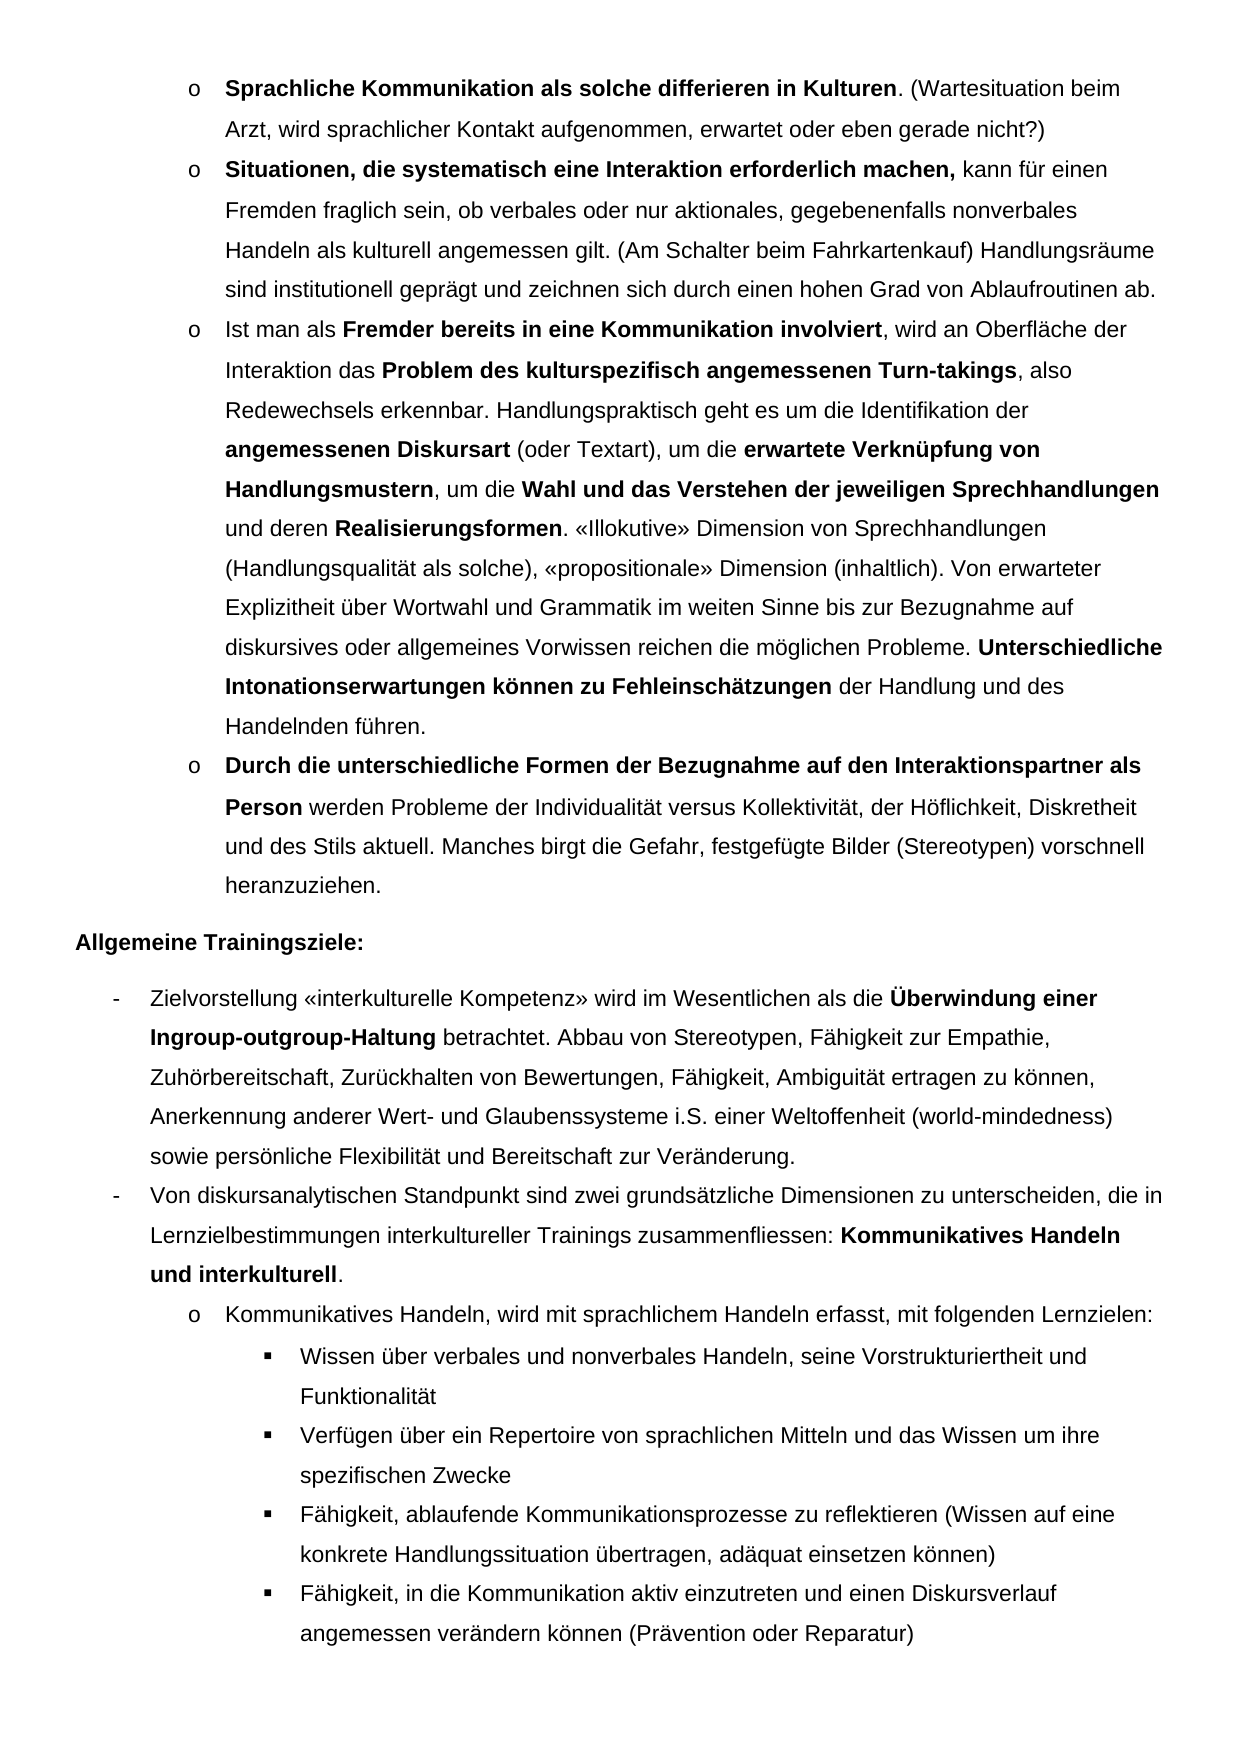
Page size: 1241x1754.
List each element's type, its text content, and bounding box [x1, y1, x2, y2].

list Durch die unterschiedliche Formen der Bezugnahme auf den Interaktionspartner als Person werden Probleme der Individualität versus Kollektivität, der Höflichkeit, Diskretheit und des Stils aktuell. Manches birgt die Gefahr, festgefügte Bilder (Stereotypen) vorschnell heranzuziehen. [187, 752, 1165, 899]
list Von diskursanalytischen Standpunkt sind zwei grundsätzliche Dimensionen zu unterscheiden, die in Lernzielbestimmungen interkultureller Trainings zusammenfliessen: Kommunikatives Handeln und interkulturell. [112, 1182, 1165, 1287]
list Ist man als Fremder bereits in eine Kommunikation involviert, wird an Oberfläche der Interaktion das Problem des kulturspezifisch angemessenen Turn-takings, also Redewechsels erkennbar. Handlungspraktisch geht es um die Identifikation der angemessenen Diskursart (oder Textart), um die erwartete Verknüpfung von Handlungsmustern, um die Wahl und das Verstehen der jeweiligen Sprechhandlungen und deren Realisierungsformen. «Illokutive» Dimension von Sprechhandlungen (Handlungsqualität als solche), «propositionale» Dimension (inhaltlich). Von erwarteter Explizitheit über Wortwahl und Grammatik im weiten Sinne bis zur Bezugnahme auf diskursives oder allgemeines Vorwissen reichen die möglichen Probleme. Unterschiedliche Intonationserwartungen können zu Fehleinschätzungen der Handlung und des Handelnden führen. [187, 316, 1165, 739]
list Kommunikatives Handeln, wird mit sprachlichem Handeln erfasst, mit folgenden Lernzielen: [187, 1301, 1165, 1329]
list Sprachliche Kommunikation als solche differieren in Kulturen. (Wartesituation beim Arzt, wird sprachlicher Kontakt aufgenommen, erwartet oder eben gerade nicht?) [187, 75, 1165, 143]
list Verfügen über ein Repertoire von sprachlichen Mitteln und das Wissen um ihre spezifischen Zwecke [262, 1422, 1165, 1488]
list Fähigkeit, ablaufende Kommunikationsprozesse zu reflektieren (Wissen auf eine konkrete Handlungssituation übertragen, adäquat einsetzen können) [262, 1501, 1165, 1567]
list Situationen, die systematisch eine Interaktion erforderlich machen, kann für einen Fremden fraglich sein, ob verbales oder nur aktionales, gegebenenfalls nonverbales Handeln als kulturell angemessen gilt. (Am Schalter beim Fahrkartenkauf) Handlungsräume sind institutionell geprägt und zeichnen sich durch einen hohen Grad von Ablaufroutinen ab. [187, 156, 1165, 303]
list Fähigkeit, in die Kommunikation aktiv einzutreten und einen Diskursverlauf angemessen verändern können (Prävention oder Reparatur) [262, 1580, 1165, 1646]
text Allgemeine Trainingsziele: [75, 929, 1165, 955]
list Zielvorstellung «interkulturelle Kompetenz» wird im Wesentlichen als die Überwindung einer Ingroup-outgroup-Haltung betrachtet. Abbau von Stereotypen, Fähigkeit zur Empathie, Zuhörbereitschaft, Zurückhalten von Bewertungen, Fähigkeit, Ambiguität ertragen zu können, Anerkennung anderer Wert- und Glaubenssysteme i.S. einer Weltoffenheit (world-mindedness) sowie persönliche Flexibilität und Bereitschaft zur Veränderung. [112, 985, 1165, 1169]
list Wissen über verbales und nonverbales Handeln, seine Vorstrukturiertheit und Funktionalität [262, 1343, 1165, 1409]
